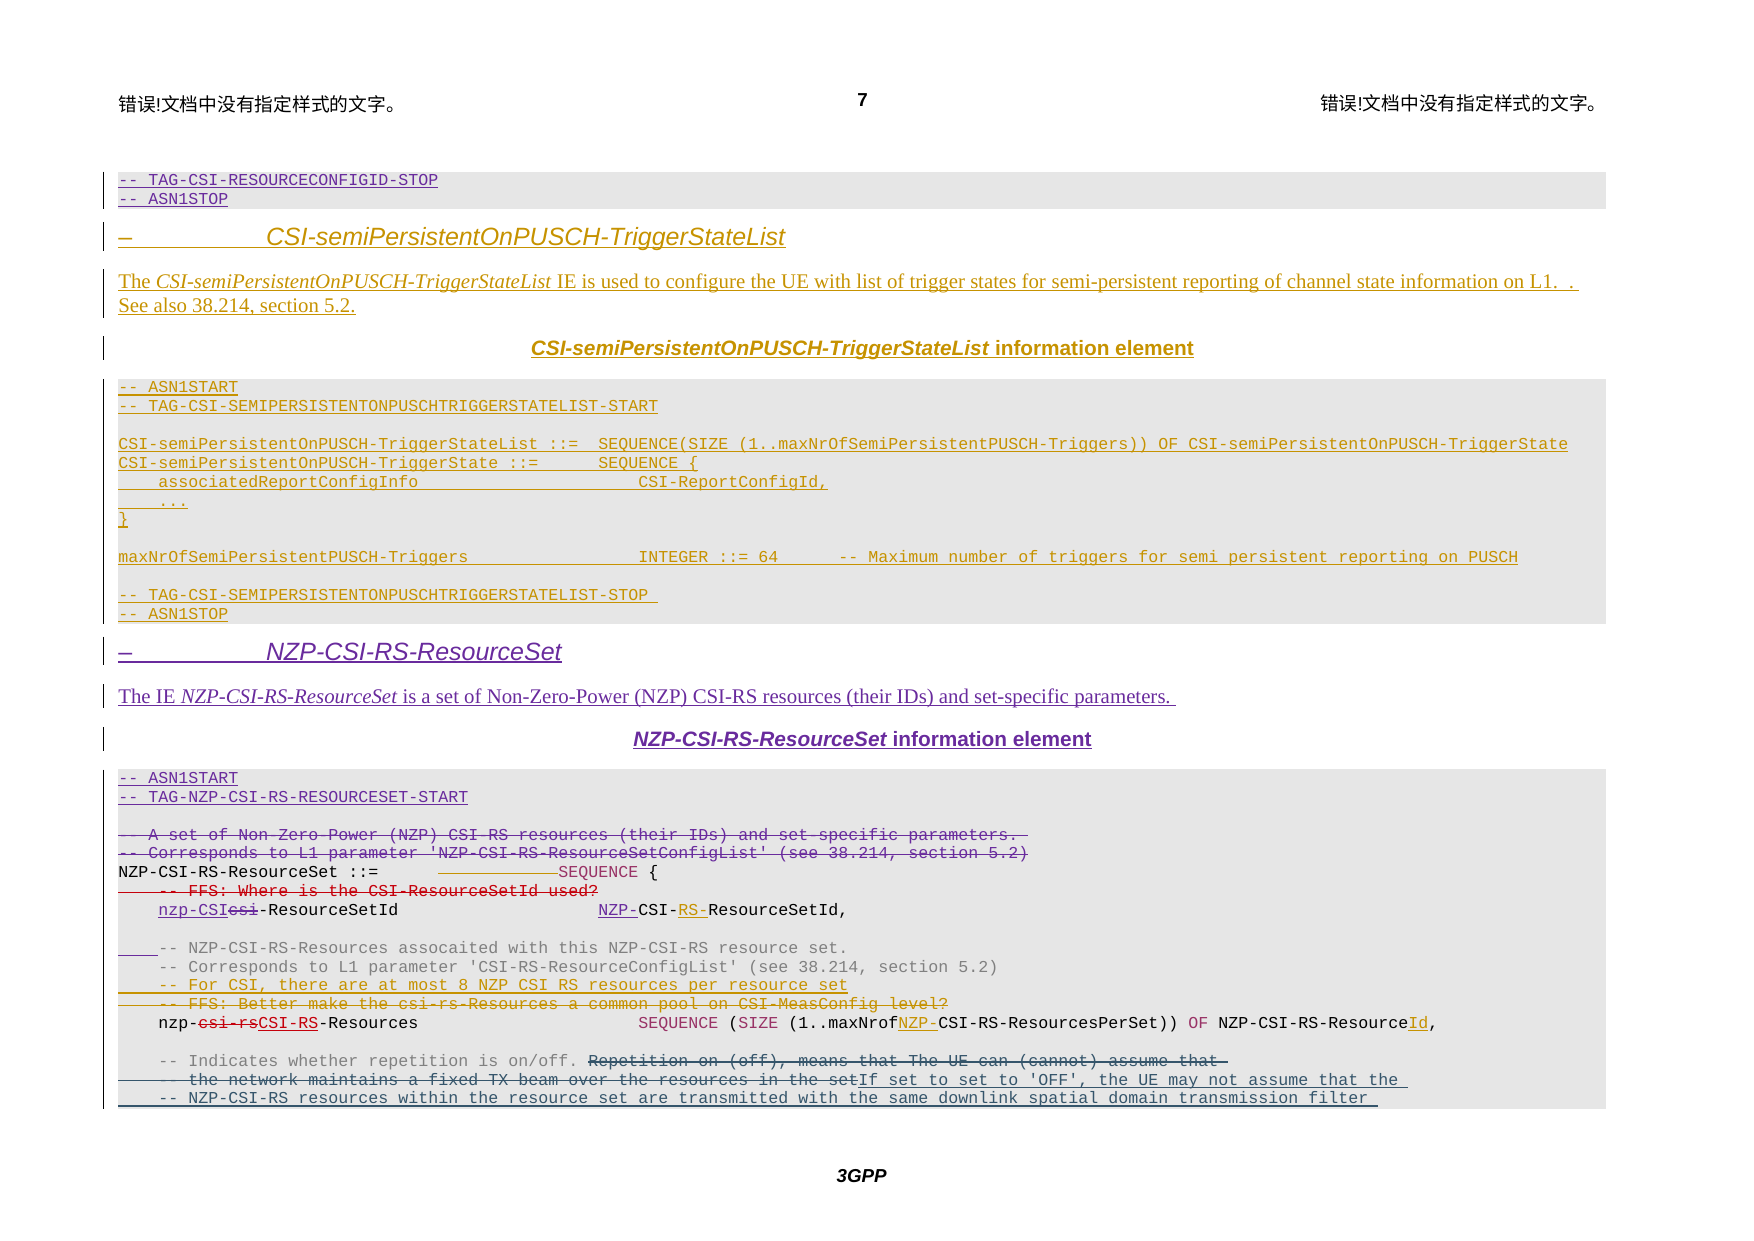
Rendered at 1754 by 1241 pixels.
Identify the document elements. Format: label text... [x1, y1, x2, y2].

text -- Indicates whether repetition is on/off. [118, 1052, 1606, 1071]
text -ResourceSetId CSI-ResourceSetId, [118, 902, 1606, 920]
text -- NZP-CSI-RS-Resources assocaited with this NZP-CSI-RS resource set. [118, 939, 1606, 958]
text -- Corresponds to L1 parameter 'CSI-RS-ResourceConfigList' (see 38.214, section 5.2) [118, 958, 1606, 977]
text NZP-CSI-RS-ResourceSet ::= SEQUENCE { [118, 864, 1606, 883]
text nzp--Resources SEQUENCE (SIZE (1..maxNrofCSI-RS-ResourcesPerSet)) OF NZP-CSI-RS-Resource, [118, 1015, 1606, 1033]
